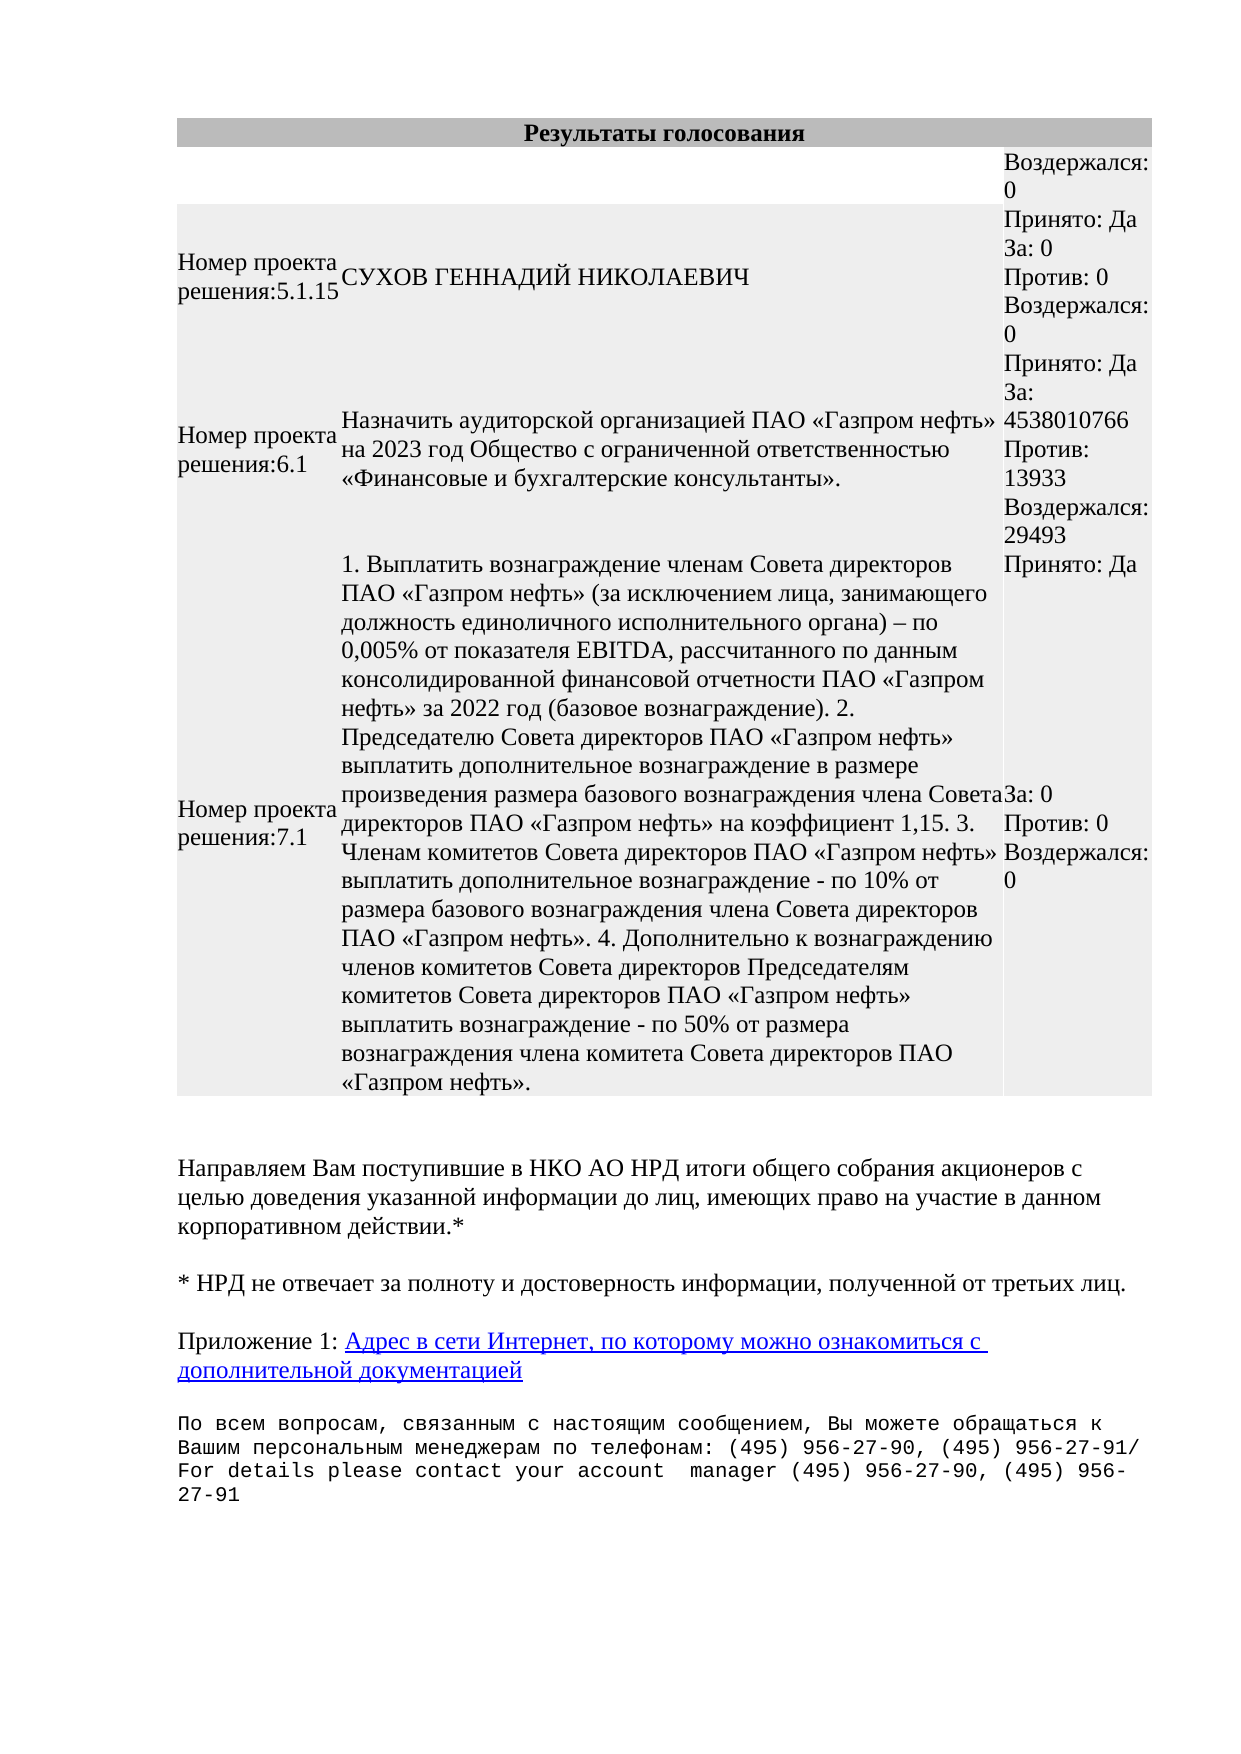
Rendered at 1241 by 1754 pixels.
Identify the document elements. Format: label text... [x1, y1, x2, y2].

table_header Результаты голосования [177, 118, 1152, 147]
table_cell За: 0 Против: 0 Воздержался: 0 [1004, 147, 1152, 204]
table_cell СУХОВ ГЕННАДИЙ НИКОЛАЕВИЧ [341, 204, 1003, 348]
table_cell Принято: Да [1004, 204, 1152, 233]
table_cell 1. Выплатить вознаграждение членам Совета директоров ПАО «Газпром нефть» (за исключением лица, занимающего должность единоличного исполнительного органа) – по 0,005% от показателя EBITDA, рассчитанного по данным консолидированной финансовой отчетности ПАО «Газпром нефть» за 2022 год (базовое вознаграждение). 2. Председателю Совета директоров ПАО «Газпром нефть» выплатить дополнительное вознаграждение в размере произведения размера базового вознаграждения члена Совета директоров ПАО «Газпром нефть» на коэффициент 1,15. 3. Членам комитетов Совета директоров ПАО «Газпром нефть» выплатить дополнительное вознаграждение - по 10% от размера базового вознаграждения члена Совета директоров ПАО «Газпром нефть». 4. Дополнительно к вознаграждению членов комитетов Совета директоров Председателям комитетов Совета директоров ПАО «Газпром нефть» выплатить вознаграждение - по 50% от размера вознаграждения члена комитета Совета директоров ПАО «Газпром нефть». [341, 549, 1003, 1096]
table_cell Номер проекта решения:6.1 [177, 348, 341, 549]
table_cell За: 0 Против: 0 Воздержался: 0 [1004, 578, 1152, 1096]
table_cell Принято: Да [1004, 549, 1152, 578]
table_cell За: 4538010766 Против: 13933 Воздержался: 29493 [1004, 377, 1152, 549]
text Приложение 1: Адрес в сети Интернет, по которому можно ознакомиться с дополнительной документацией [177, 1326, 1152, 1384]
table_cell Номер проекта решения:5.1.15 [177, 204, 341, 348]
table_cell Назначить аудиторской организацией ПАО «Газпром нефть» на 2023 год Общество с ограниченной ответственностью «Финансовые и бухгалтерские консультанты». [341, 348, 1003, 549]
text По всем вопросам, связанным с настоящим сообщением, Вы можете обращаться к Вашим персональным менеджерам по телефонам: (495) 956-27-90, (495) 956-27-91/ For details please contact your account manager (495) 956-27-90, (495) 956-27-91 [177, 1413, 1152, 1508]
text Направляем Вам поступившие в НКО АО НРД итоги общего собрания акционеров с целью доведения указанной информации до лиц, имеющих право на участие в данном корпоративном действии.* * НРД не отвечает за полноту и достоверность информации, полученной от третьих лиц. [177, 1153, 1152, 1297]
table_cell Номер проекта решения:7.1 [177, 549, 341, 1096]
table_cell За: 0 Против: 0 Воздержался: 0 [1004, 233, 1152, 348]
table_cell Принято: Да [1004, 348, 1152, 377]
